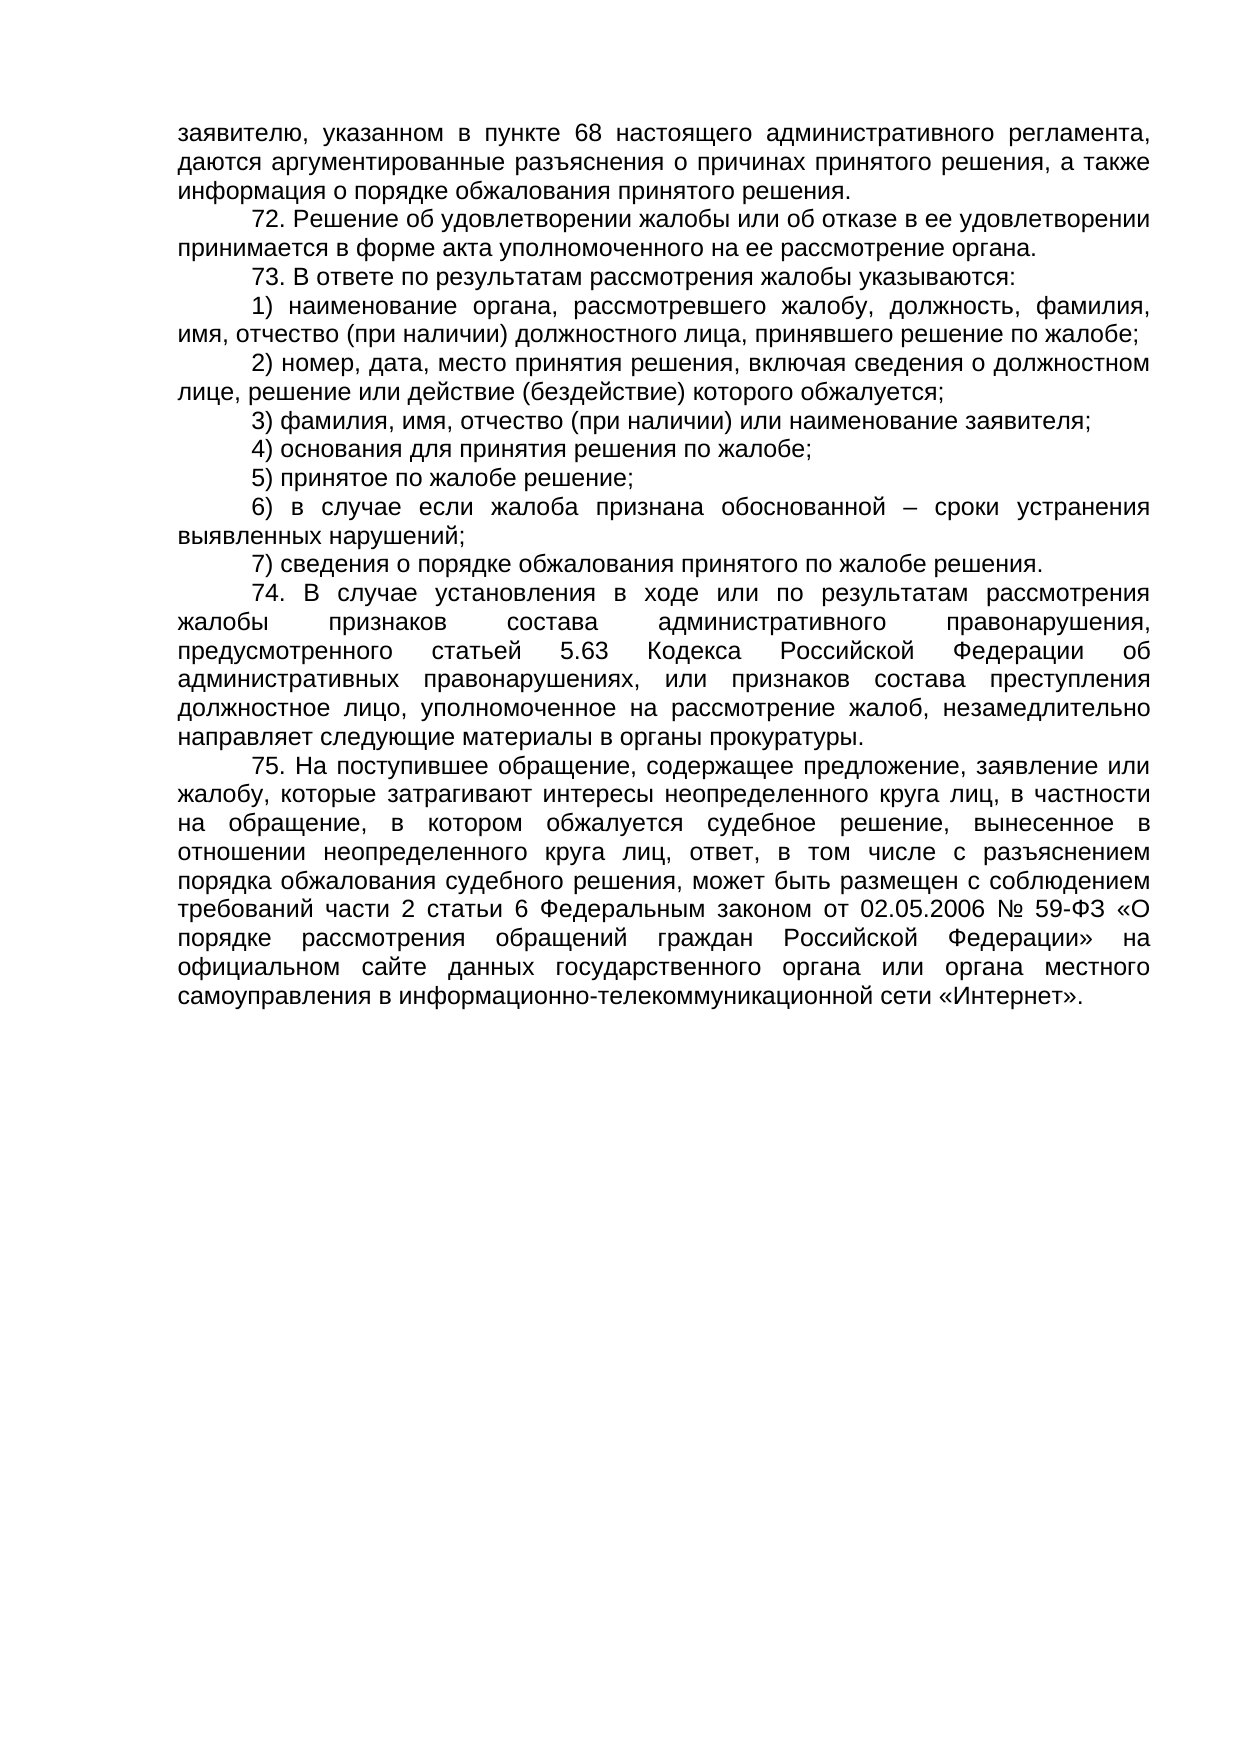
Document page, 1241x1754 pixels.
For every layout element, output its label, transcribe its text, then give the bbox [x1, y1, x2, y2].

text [177, 118, 1152, 204]
text 7) сведения о порядке обжалования принятого по жалобе решения. [177, 549, 1152, 578]
text 3) фамилия, имя, отчество (при наличии) или наименование заявителя; [177, 406, 1152, 434]
text 2) номер, дата, место принятия решения, включая сведения о должностном лице, решение или действие (бездействие) которого обжалуется; [177, 348, 1152, 406]
text 74. В случае установления в ходе или по результатам рассмотрения жалобы признаков состава административного правонарушения, предусмотренного статьей 5.63 Кодекса Российской Федерации об административных правонарушениях, или признаков состава преступления должностное лицо, уполномоченное на рассмотрение жалоб, незамедлительно направляет следующие материалы в органы прокуратуры. [177, 578, 1152, 751]
text 6) в случае если жалоба признана обоснованной – сроки устранения выявленных нарушений; [177, 492, 1152, 549]
text 73. В ответе по результатам рассмотрения жалобы указываются: [177, 262, 1152, 291]
text 1) наименование органа, рассмотревшего жалобу, должность, фамилия, имя, отчество (при наличии) должностного лица, принявшего решение по жалобе; [177, 291, 1152, 348]
text 72. Решение об удовлетворении жалобы или об отказе в ее удовлетворении принимается в форме акта уполномоченного на ее рассмотрение органа. [177, 204, 1152, 262]
text 75. На поступившее обращение, содержащее предложение, заявление или жалобу, которые затрагивают интересы неопределенного круга лиц, в частности на обращение, в котором обжалуется судебное решение, вынесенное в отношении неопределенного круга лиц, ответ, в том числе с разъяснением порядка обжалования судебного решения, может быть размещен с соблюдением требований части 2 статьи 6 Федеральным законом от 02.05.2006 № 59-ФЗ «О порядке рассмотрения обращений граждан Российской Федерации» на официальном сайте данных государственного органа или органа местного самоуправления в информационно-телекоммуникационной сети «Интернет». [177, 751, 1152, 1009]
text 4) основания для принятия решения по жалобе; [177, 434, 1152, 463]
text 5) принятое по жалобе решение; [177, 463, 1152, 492]
